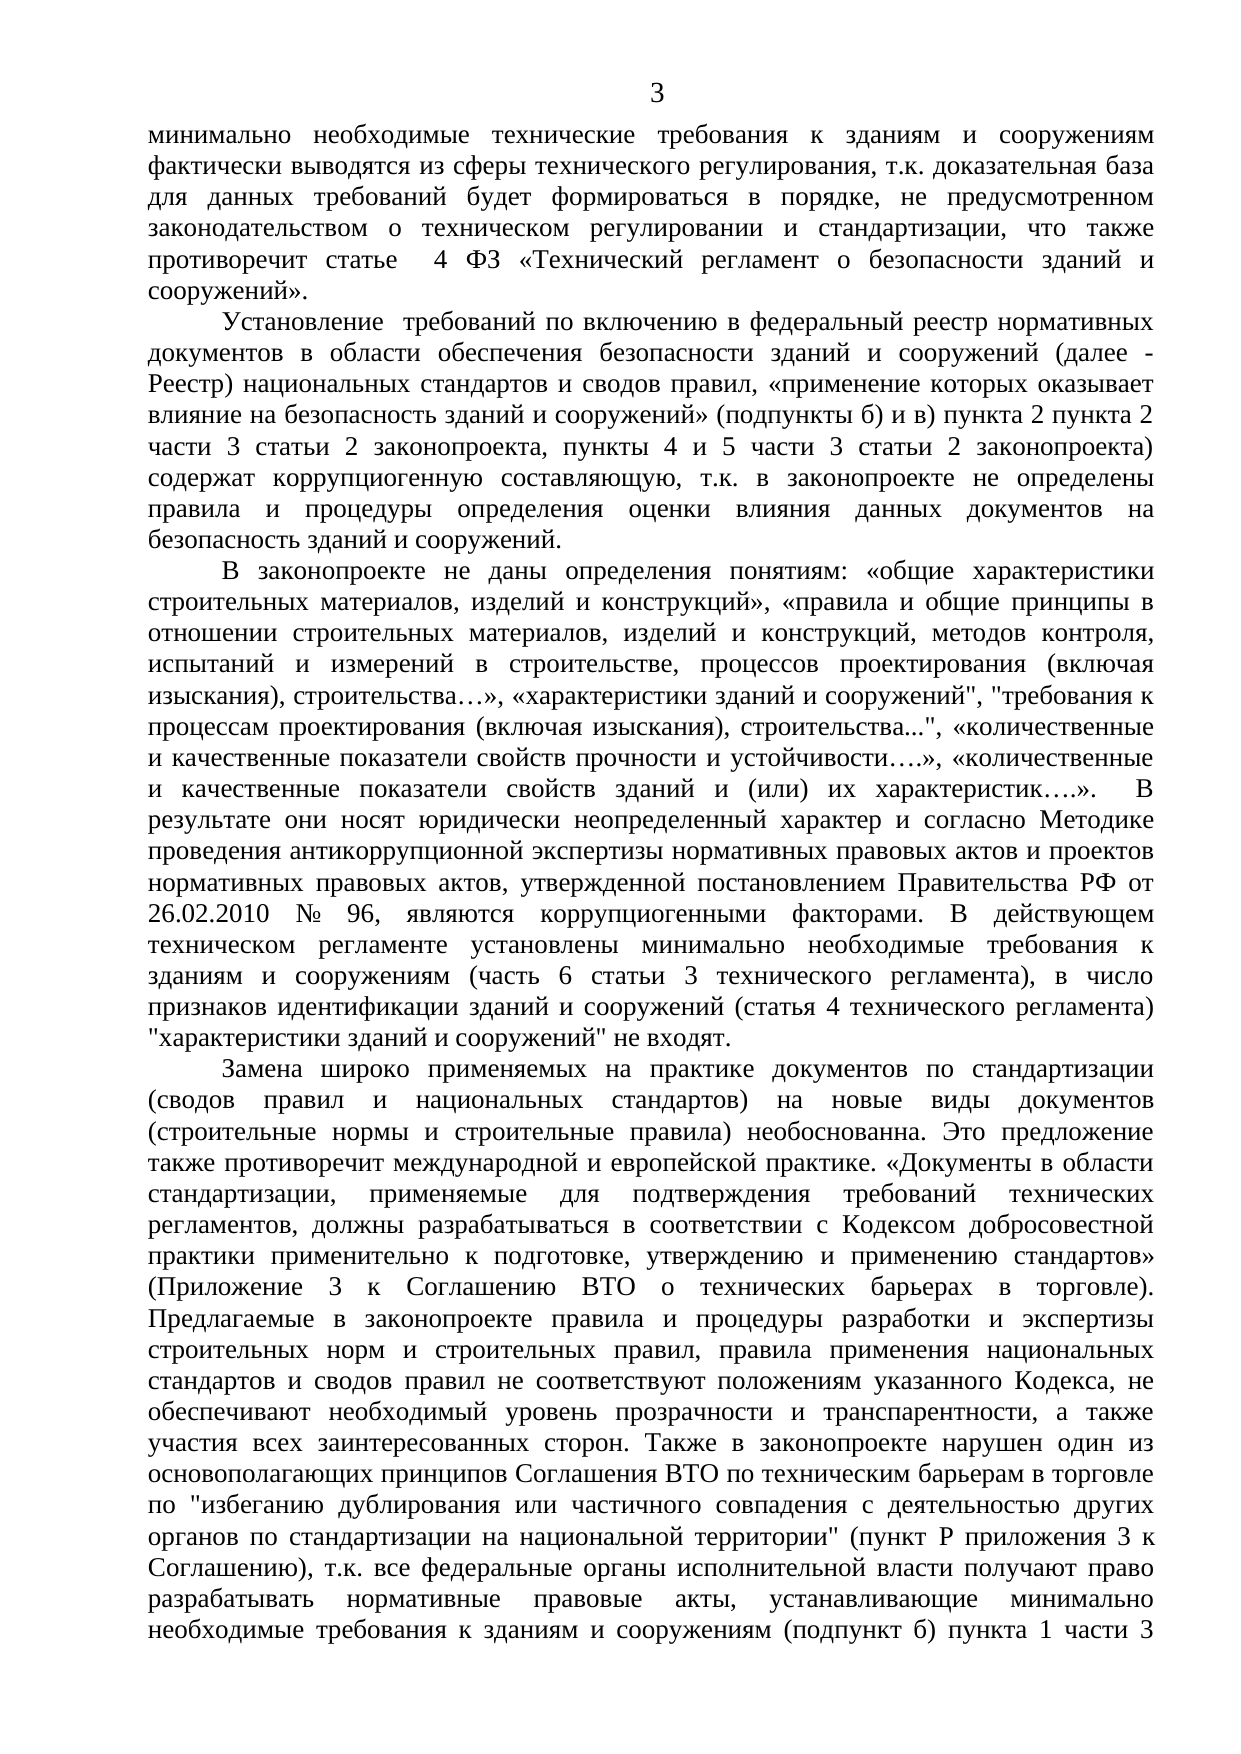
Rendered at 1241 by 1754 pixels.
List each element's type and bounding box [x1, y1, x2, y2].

table_header [136, 118, 1167, 1644]
